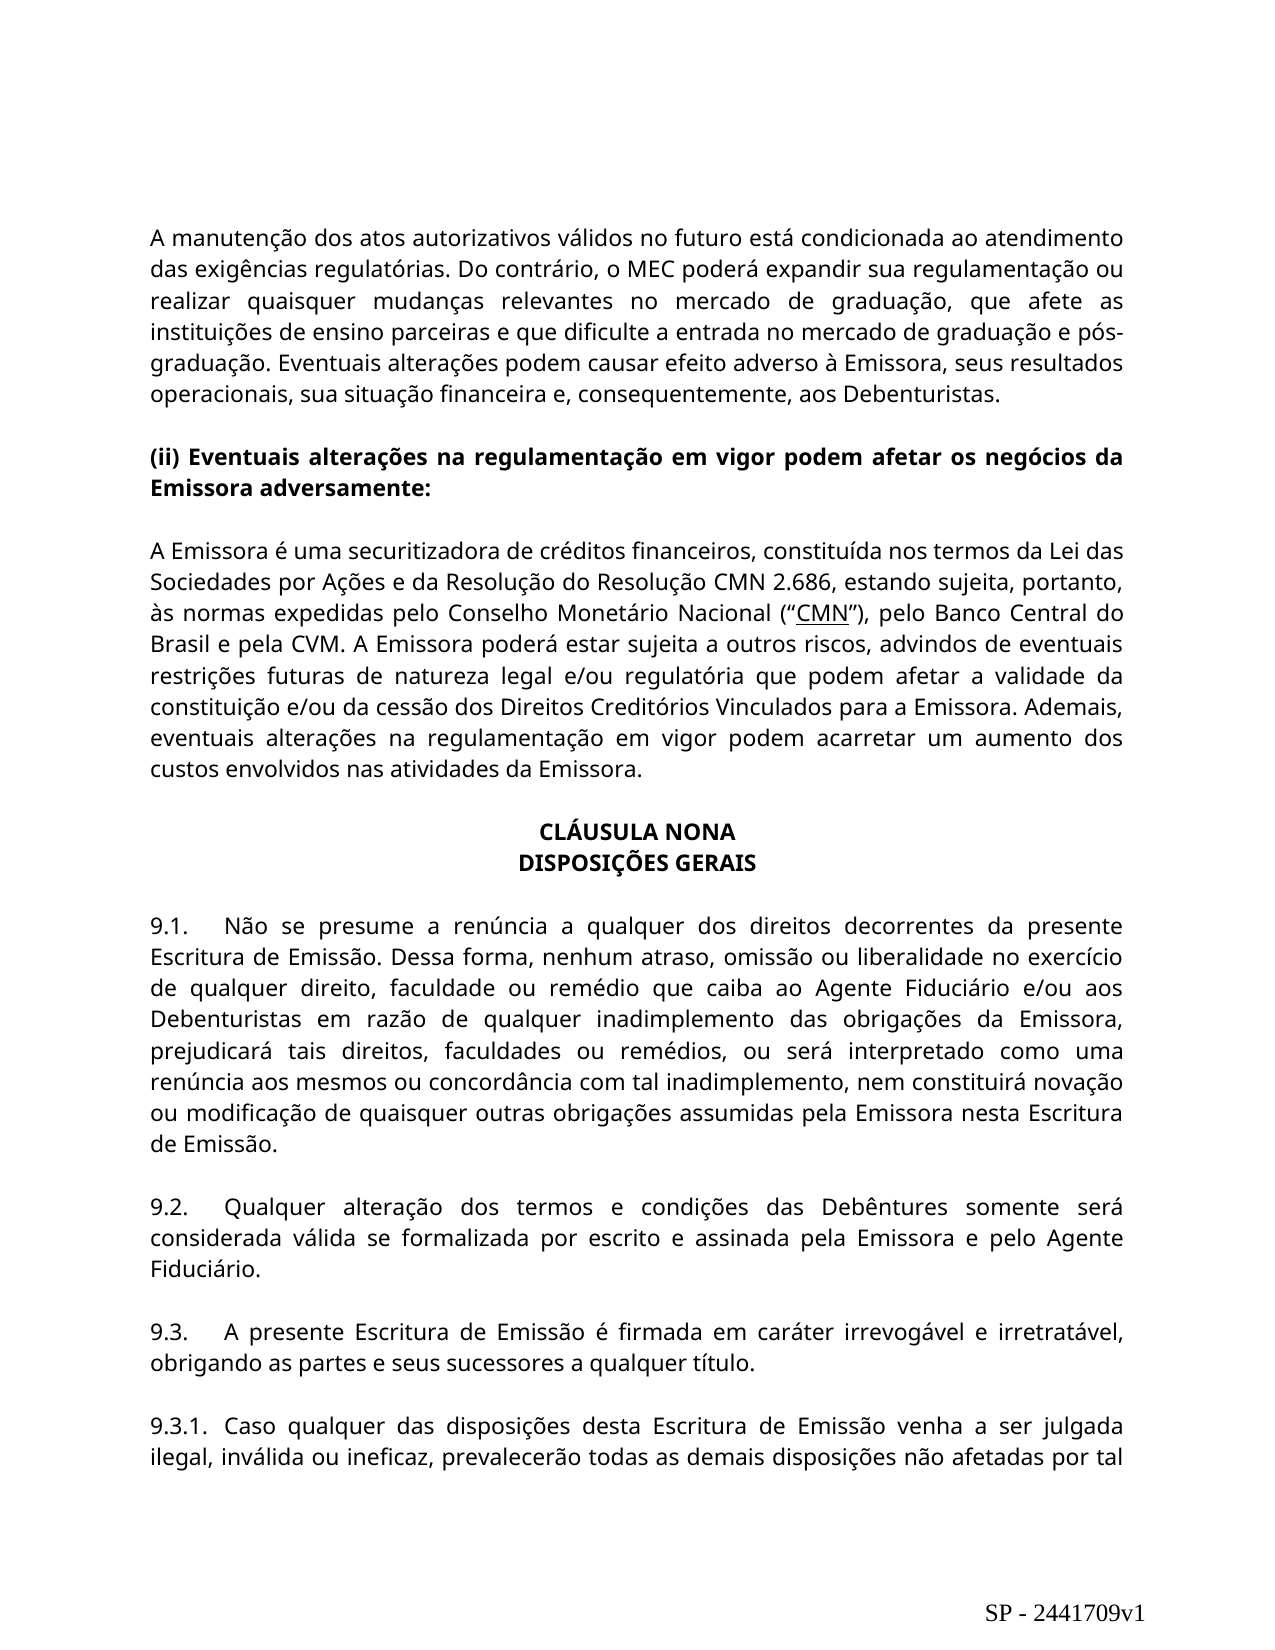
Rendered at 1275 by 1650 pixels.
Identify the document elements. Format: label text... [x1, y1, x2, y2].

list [150, 1409, 1124, 1472]
list A presente Escritura de Emissão é firmada em caráter irrevogável e irretratável, obrigando as partes e seus sucessores a qualquer título. [150, 1315, 1124, 1378]
list Não se presume a renúncia a qualquer dos direitos decorrentes da presente Escritura de Emissão. Dessa forma, nenhum atraso, omissão ou liberalidade no exercício de qualquer direito, faculdade ou remédio que caiba ao Agente Fiduciário e/ou aos Debenturistas em razão de qualquer inadimplemento das obrigações da Emissora, prejudicará tais direitos, faculdades ou remédios, ou será interpretado como uma renúncia aos mesmos ou concordância com tal inadimplemento, nem constituirá novação ou modificação de quaisquer outras obrigações assumidas pela Emissora nesta Escritura de Emissão. [150, 909, 1124, 1159]
text DISPOSIÇÕES GERAIS [150, 847, 1124, 878]
text (ii) Eventuais alterações na regulamentação em vigor podem afetar os negócios da Emissora adversamente: [150, 440, 1124, 503]
list Qualquer alteração dos termos e condições das Debêntures somente será considerada válida se formalizada por escrito e assinada pela Emissora e pelo Agente Fiduciário. [150, 1190, 1124, 1284]
text A Emissora é uma securitizadora de créditos financeiros, constituída nos termos da Lei das Sociedades por Ações e da Resolução do Resolução CMN 2.686, estando sujeita, portanto, às normas expedidas pelo Conselho Monetário Nacional (“CMN”), pelo Banco Central do Brasil e pela CVM. A Emissora poderá estar sujeita a outros riscos, advindos de eventuais restrições futuras de natureza legal e/ou regulatória que podem afetar a validade da constituição e/ou da cessão dos Direitos Creditórios Vinculados para a Emissora. Ademais, eventuais alterações na regulamentação em vigor podem acarretar um aumento dos custos envolvidos nas atividades da Emissora. [150, 534, 1124, 784]
text A manutenção dos atos autorizativos válidos no futuro está condicionada ao atendimento das exigências regulatórias. Do contrário, o MEC poderá expandir sua regulamentação ou realizar quaisquer mudanças relevantes no mercado de graduação, que afete as instituições de ensino parceiras e que dificulte a entrada no mercado de graduação e pós-graduação. Eventuais alterações podem causar efeito adverso à Emissora, seus resultados operacionais, sua situação financeira e, consequentemente, aos Debenturistas. [150, 222, 1124, 409]
text CLÁUSULA NONA [150, 815, 1124, 847]
